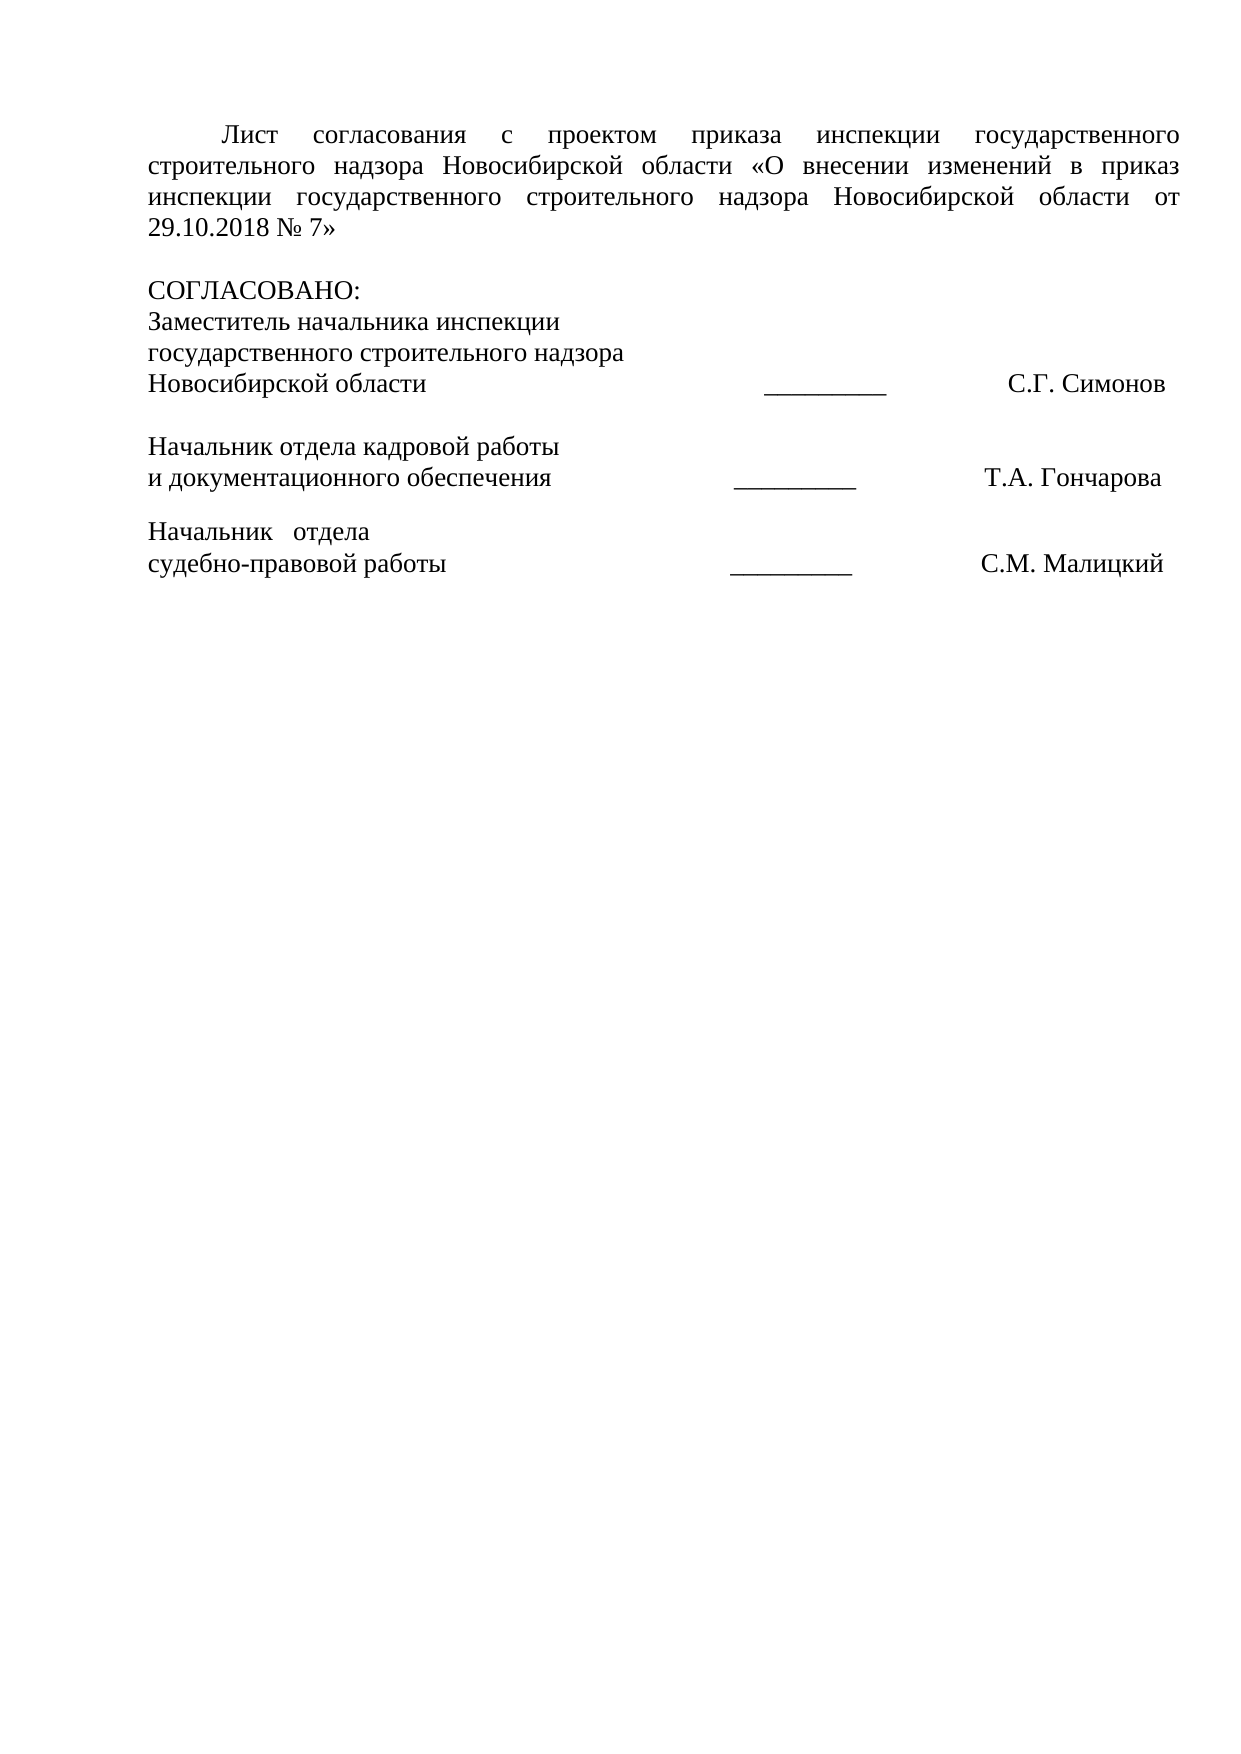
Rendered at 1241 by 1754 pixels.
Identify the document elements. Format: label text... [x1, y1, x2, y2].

text Лист согласования с проектом приказа инспекции государственного строительного надзора Новосибирской области «О внесении изменений в приказ инспекции государственного строительного надзора Новосибирской области от 29.10.2018 № 7» [148, 118, 1181, 243]
text Начальник отдела [148, 516, 1181, 547]
text и документационного обеспечения _________ Т.А. Гончарова [148, 461, 1181, 492]
text СОГЛАСОВАНО: [148, 274, 1181, 305]
text Начальник отдела кадровой работы [148, 429, 1181, 461]
text судебно-правовой работы _________ С.М. Малицкий [148, 547, 1181, 578]
text Заместитель начальника инспекции [148, 305, 1181, 336]
text Новосибирской области _________ С.Г. Симонов [148, 367, 1181, 398]
text государственного строительного надзора [148, 336, 1181, 367]
